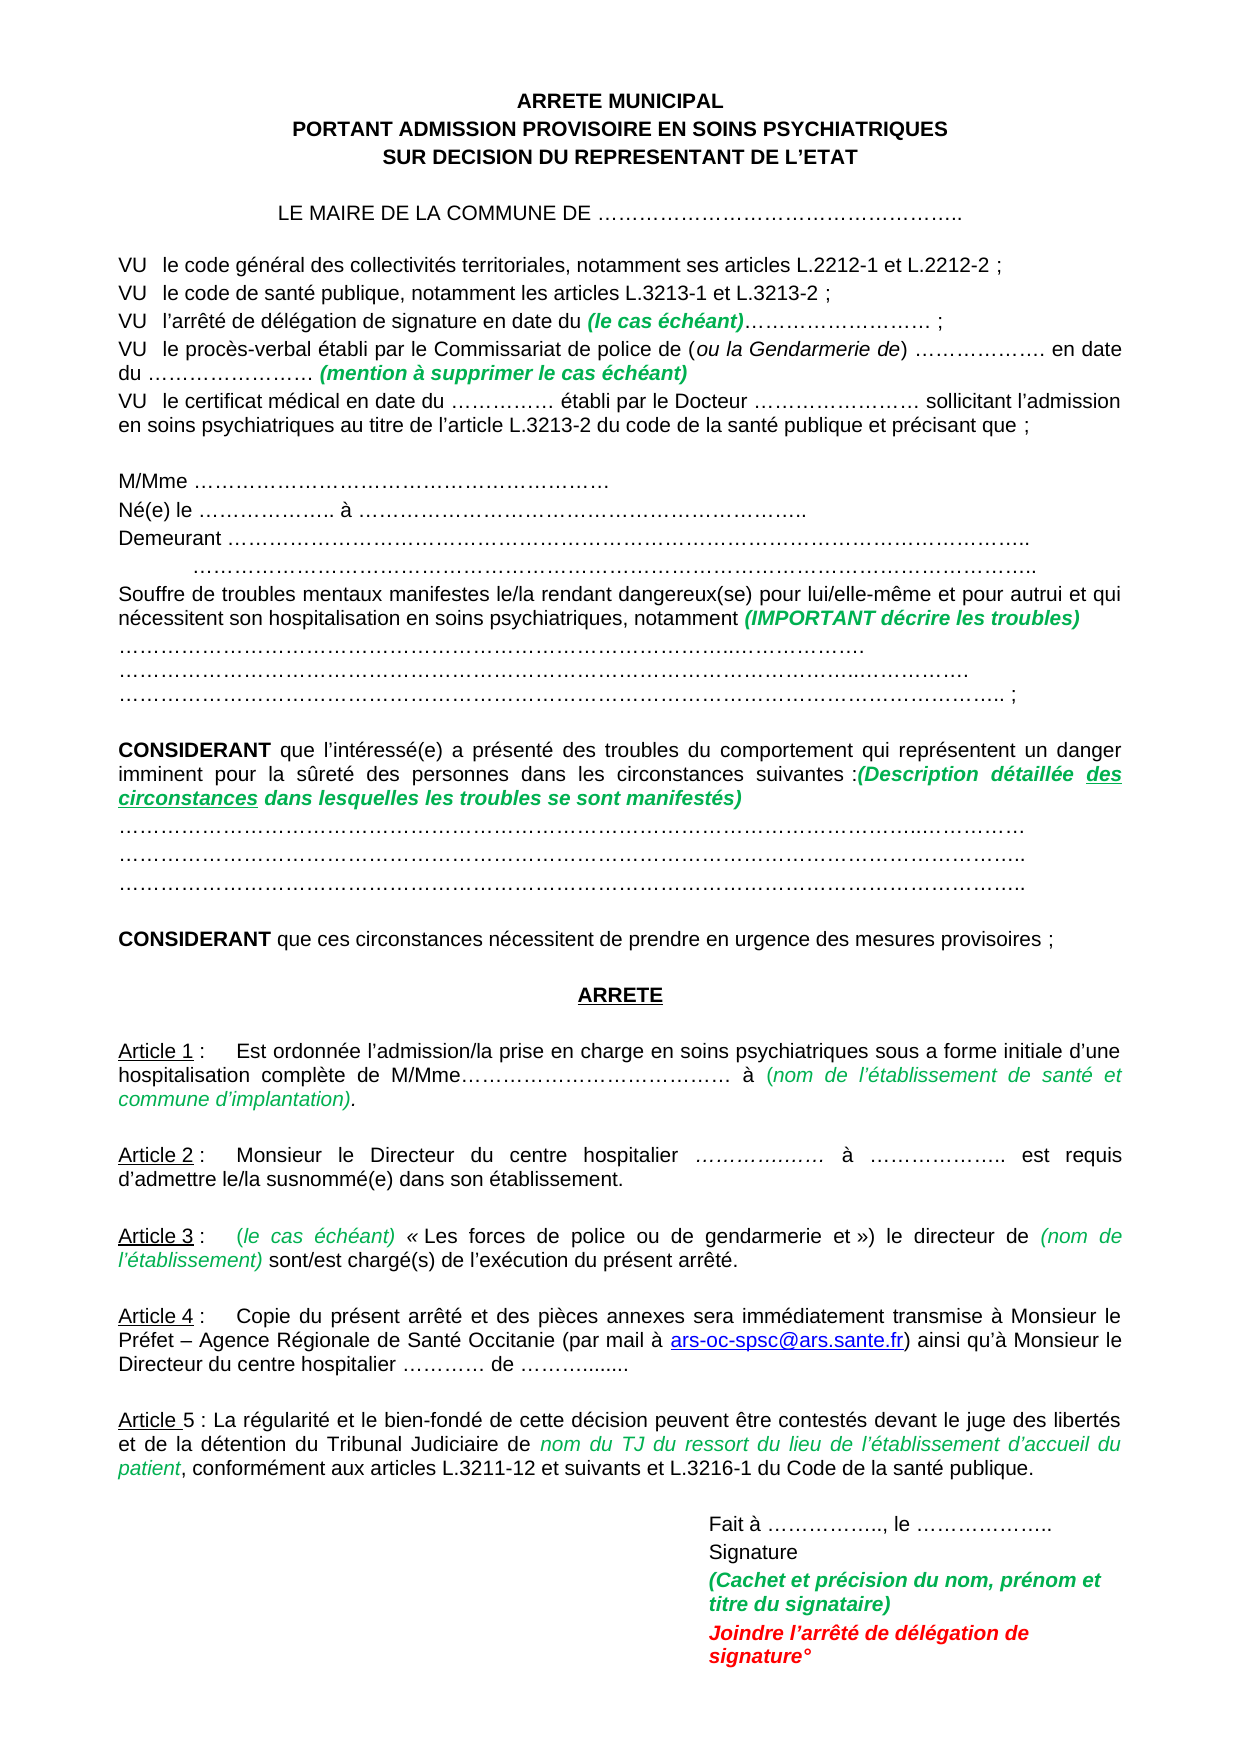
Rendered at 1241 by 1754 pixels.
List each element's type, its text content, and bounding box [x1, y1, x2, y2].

text VU le code général des collectivités territoriales, notamment ses articles L.2212-1 et L.2212-2 ; [118, 253, 1122, 277]
text LE MAIRE DE LA COMMUNE DE …………………………………………….. [118, 201, 1122, 225]
text ARRETE MUNICIPAL [118, 89, 1122, 113]
text CONSIDERANT que l’intéressé(e) a présenté des troubles du comportement qui représentent un danger imminent pour la sûreté des personnes dans les circonstances suivantes :(Description détaillée des circonstances dans lesquelles les troubles se sont manifestés) [118, 738, 1122, 810]
text ………………………………………………………………………………………………………….. [118, 554, 1122, 578]
text ……………………………………………………………………………..……………….……………………………………………………………………………………………..…………….……………………………………………………………………………………………………………….. ; [118, 634, 1122, 706]
text ………………………………………………………………………………………………………………….. [118, 842, 1122, 866]
text Né(e) le ……………….. à ……………………………………………………….. [118, 497, 1122, 521]
text VU le procès-verbal établi par le Commissariat de police de (ou la Gendarmerie de) ………………. en date du …………………… (mention à supprimer le cas échéant) [118, 337, 1122, 385]
text Demeurant …………………………………………………………………………………………………….. [118, 526, 1122, 549]
text CONSIDERANT que ces circonstances nécessitent de prendre en urgence des mesures provisoires ; [118, 927, 1122, 951]
text VU le certificat médical en date du …………… établi par le Docteur …………………… sollicitant l’admission en soins psychiatriques au titre de l’article L.3213-2 du code de la santé publique et précisant que ; [118, 389, 1122, 437]
text Article 1 : Est ordonnée l’admission/la prise en charge en soins psychiatriques sous a forme initiale d’une hospitalisation complète de M/Mme………………………………… à (nom de l’établissement de santé et commune d’implantation). [118, 1039, 1122, 1111]
text Joindre l’arrêté de délégation de signature° [709, 1620, 1122, 1668]
text ……………………………………………………………………………………………………..…………… [118, 814, 1122, 838]
text VU le code de santé publique, notamment les articles L.3213-1 et L.3213-2 ; [118, 281, 1122, 305]
text (Cachet et précision du nom, prénom et titre du signataire) [709, 1568, 1122, 1616]
text Article 5 : La régularité et le bien-fondé de cette décision peuvent être contestés devant le juge des libertés et de la détention du Tribunal Judiciaire de nom du TJ du ressort du lieu de l’établissement d’accueil du patient, conformément aux articles L.3211-12 et suivants et L.3216-1 du Code de la santé publique. [118, 1408, 1122, 1480]
text PORTANT ADMISSION PROVISOIRE EN SOINS PSYCHIATRIQUES [118, 117, 1122, 141]
text VU l’arrêté de délégation de signature en date du (le cas échéant)……………………… ; [118, 309, 1122, 333]
text Fait à …………….., le ……………….. [709, 1512, 1122, 1536]
text Signature [709, 1540, 1122, 1564]
text ARRETE [118, 983, 1122, 1007]
text Article 3 : (le cas échéant) « Les forces de police ou de gendarmerie et ») le directeur de (nom de l’établissement) sont/est chargé(s) de l’exécution du présent arrêté. [118, 1223, 1122, 1271]
text ………………………………………………………………………………………………………………….. [118, 870, 1122, 894]
text M/Mme …………………………………………………… [118, 469, 1122, 493]
text Article 2 : Monsieur le Directeur du centre hospitalier ………….…… à ……………….. est requis d’admettre le/la susnommé(e) dans son établissement. [118, 1143, 1122, 1191]
text Souffre de troubles mentaux manifestes le/la rendant dangereux(se) pour lui/elle-même et pour autrui et qui nécessitent son hospitalisation en soins psychiatriques, notamment (IMPORTANT décrire les troubles) [118, 582, 1122, 630]
text Article 4 : Copie du présent arrêté et des pièces annexes sera immédiatement transmise à Monsieur le Préfet – Agence Régionale de Santé Occitanie (par mail à ars-oc-spsc@ars.sante.fr) ainsi qu’à Monsieur le Directeur du centre hospitalier ………… de ………........ [118, 1304, 1122, 1376]
text SUR DECISION DU REPRESENTANT DE L’ETAT [118, 145, 1122, 169]
